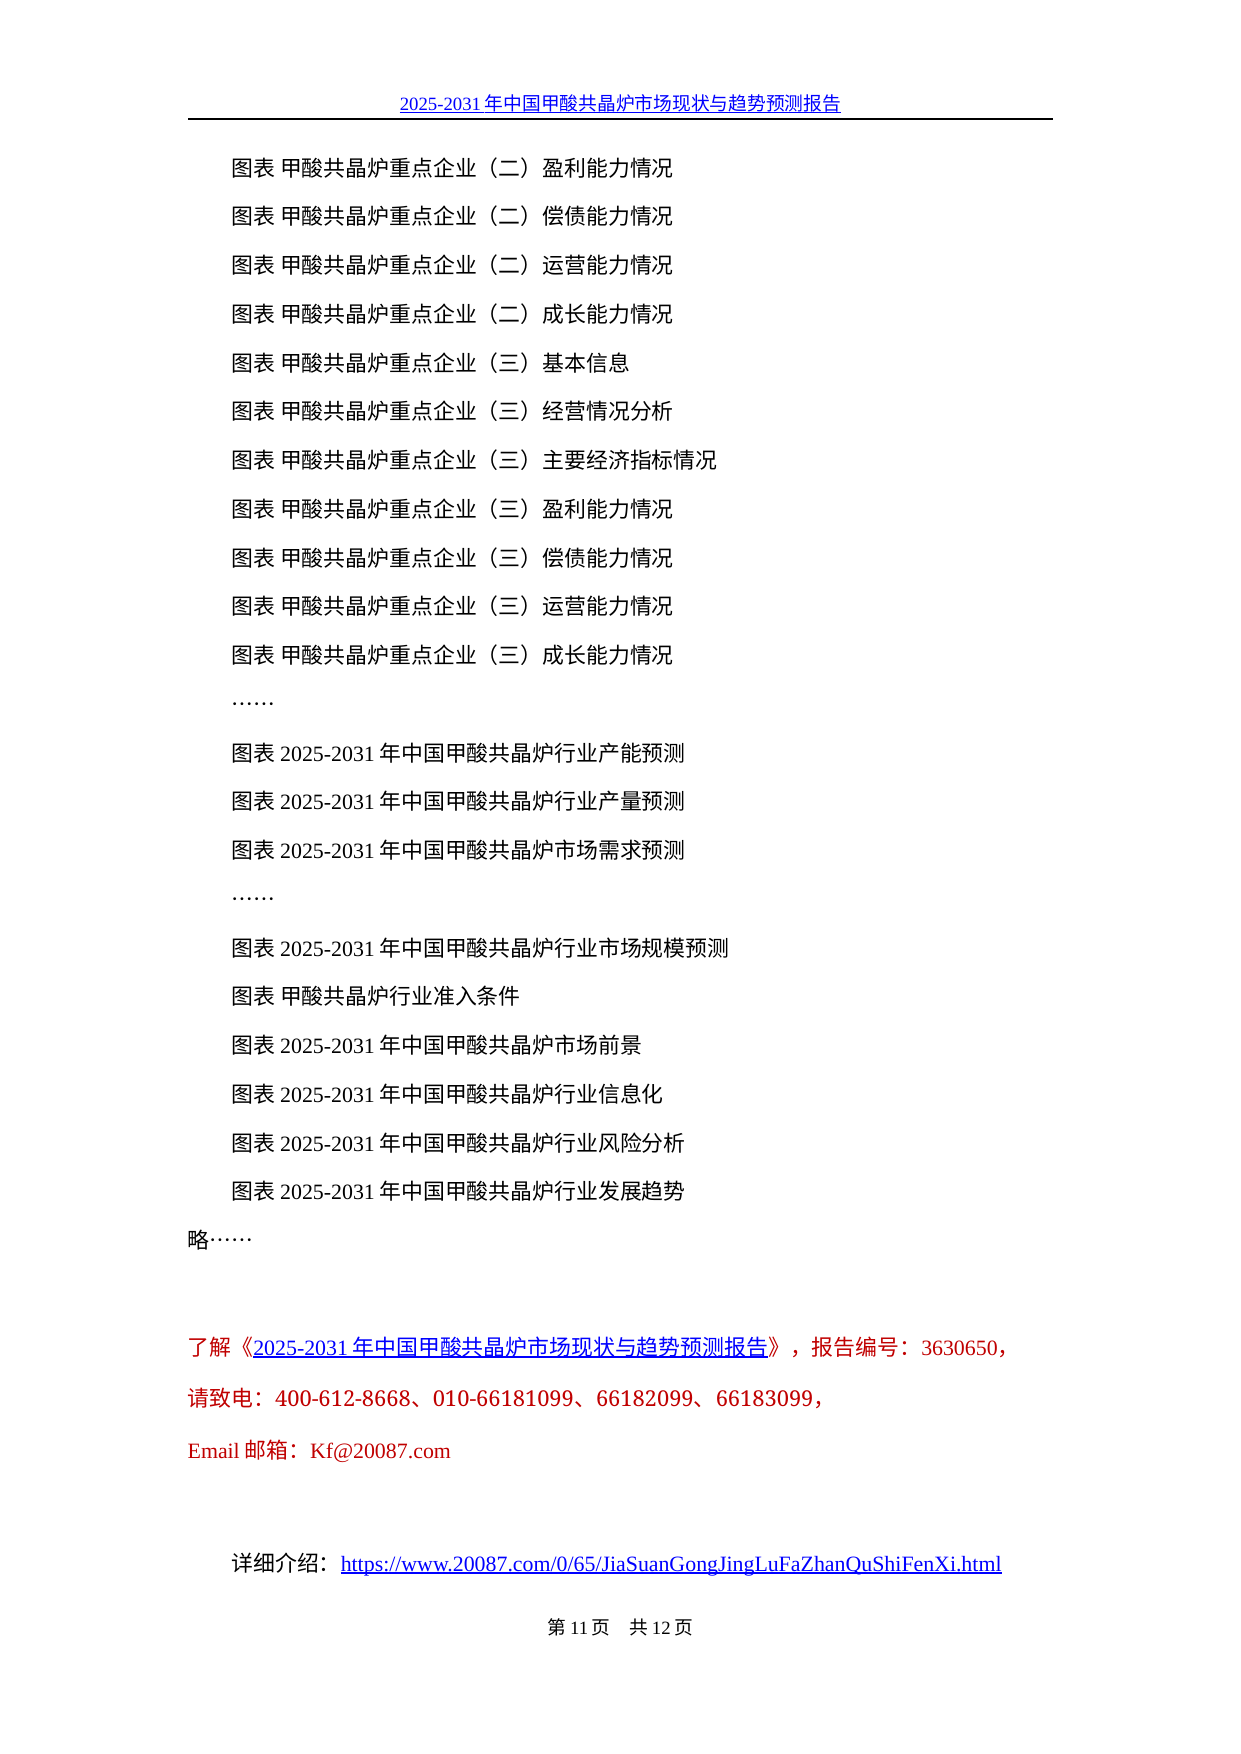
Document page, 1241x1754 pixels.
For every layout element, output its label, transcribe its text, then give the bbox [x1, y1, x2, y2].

text 请致电：400-612-8668、010-66181099、66182099、66183099， [187, 1381, 1053, 1413]
text 详细介绍：https://www.20087.com/0/65/JiaSuanGongJingLuFaZhanQuShiFenXi.html [187, 1545, 1053, 1578]
text 了解《2025-2031年中国甲酸共晶炉市场现状与趋势预测报告》，报告编号：3630650， [187, 1329, 1053, 1362]
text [187, 150, 1053, 1255]
text Email邮箱：Kf@20087.com [187, 1432, 1053, 1465]
